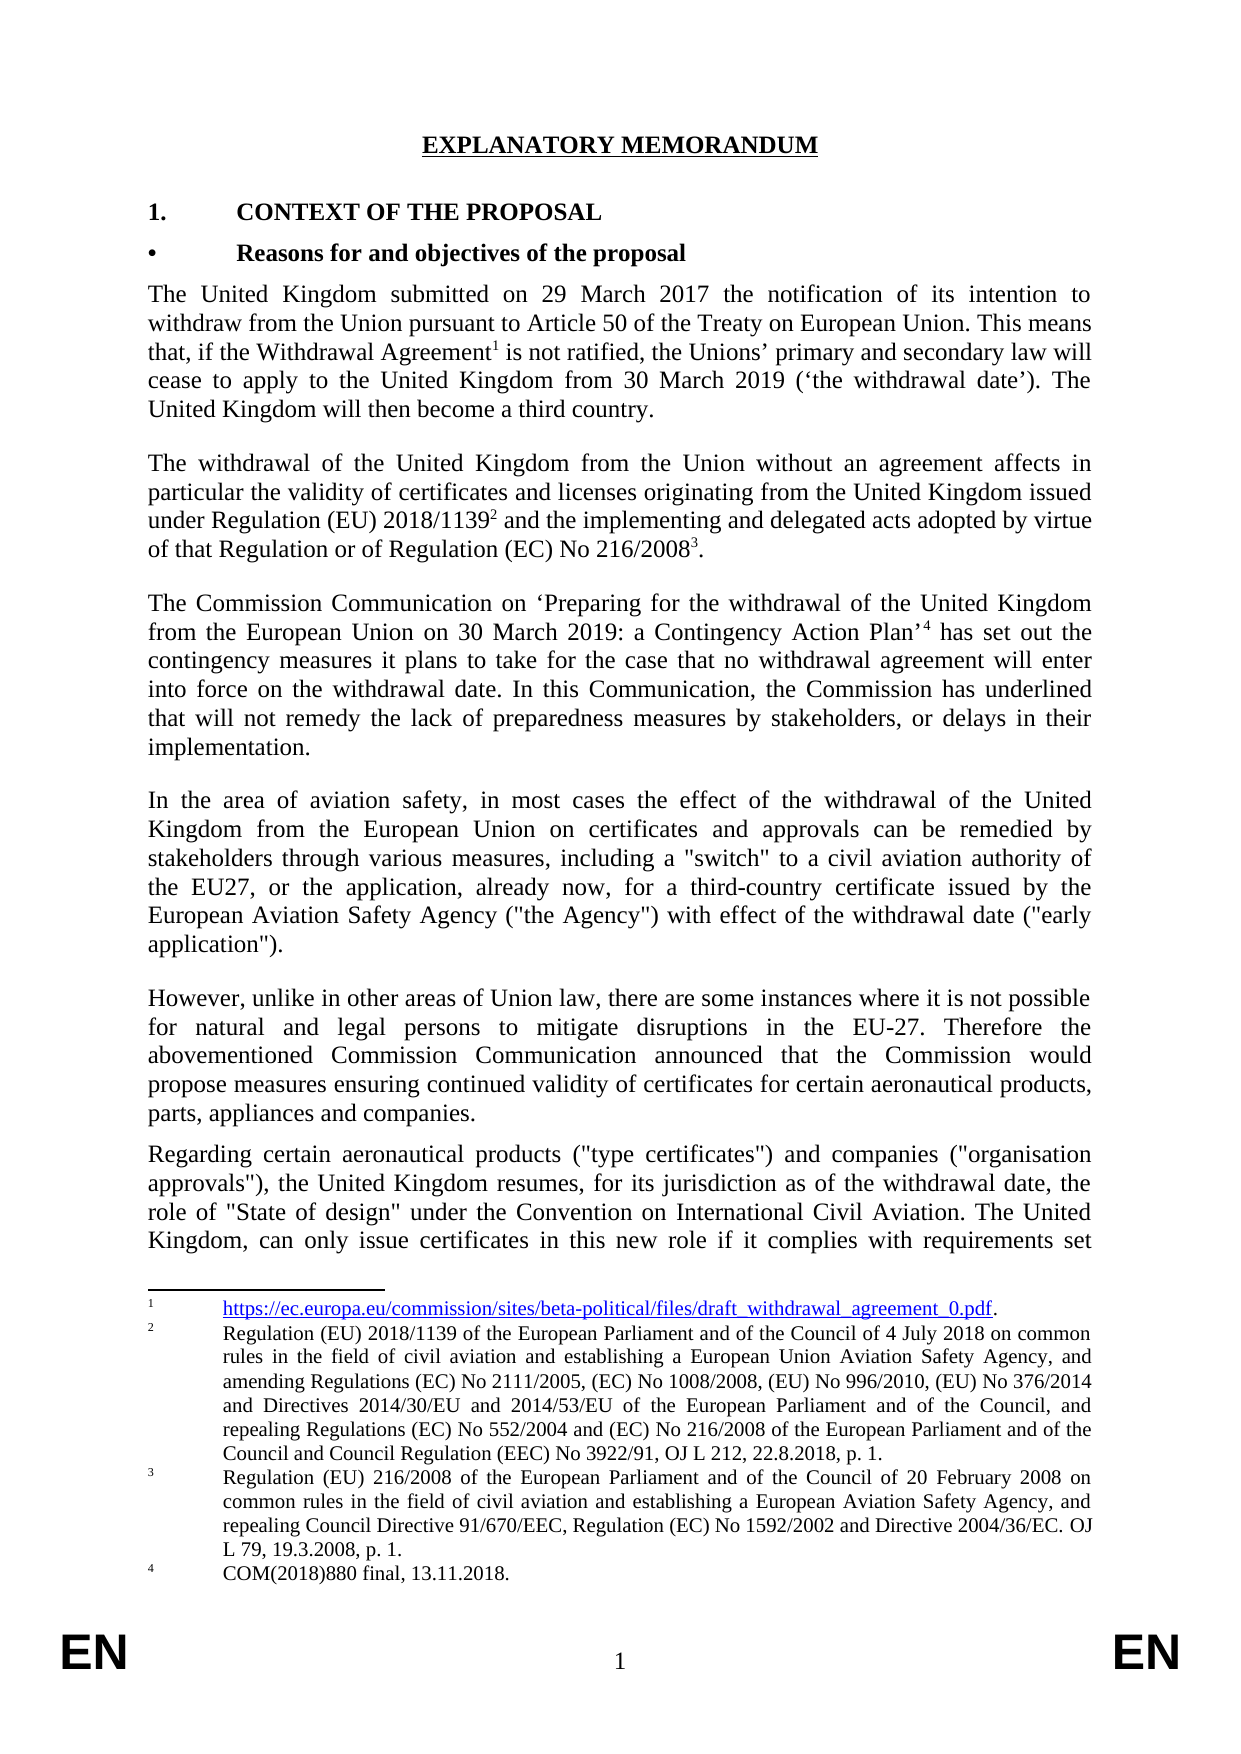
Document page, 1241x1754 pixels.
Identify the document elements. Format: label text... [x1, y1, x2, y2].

text The withdrawal of the United Kingdom from the Union without an agreement affects in particular the validity of certificates and licenses originating from the United Kingdom issued under Regulation (EU) 2018/1139 and the implementing and delegated acts adopted by virtue of that Regulation or of Regulation (EC) No 216/2008. [148, 448, 1093, 563]
subtitle • Reasons for and objectives of the proposal [148, 238, 1093, 267]
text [148, 1139, 1093, 1254]
subtitle 1. CONTEXT OF THE PROPOSAL [148, 197, 1093, 226]
text The United Kingdom submitted on 29 March 2017 the notification of its intention to withdraw from the Union pursuant to Article 50 of the Treaty on European Union. This means that, if the Withdrawal Agreement is not ratified, the Unions’ primary and secondary law will cease to apply to the United Kingdom from 30 March 2019 (‘the withdrawal date’). The United Kingdom will then become a third country. [148, 279, 1093, 423]
text The Commission Communication on ‘Preparing for the withdrawal of the United Kingdom from the European Union on 30 March 2019: a Contingency Action Plan’ has set out the contingency measures it plans to take for the case that no withdrawal agreement will enter into force on the withdrawal date. In this Communication, the Commission has underlined that will not remedy the lack of preparedness measures by stakeholders, or delays in their implementation. [148, 588, 1093, 761]
text However, unlike in other areas of Union law, there are some instances where it is not possible for natural and legal persons to mitigate disruptions in the EU-27. Therefore the abovementioned Commission Communication announced that the Commission would propose measures ensuring continued validity of certificates for certain aeronautical products, parts, appliances and companies. [148, 983, 1093, 1127]
text EXPLANATORY MEMORANDUM [148, 131, 1093, 159]
text In the area of aviation safety, in most cases the effect of the withdrawal of the United Kingdom from the European Union on certificates and approvals can be remedied by stakeholders through various measures, including a "switch" to a civil aviation authority of the EU27, or the application, already now, for a third-country certificate issued by the European Aviation Safety Agency ("the Agency") with effect of the withdrawal date ("early application"). [148, 786, 1093, 958]
